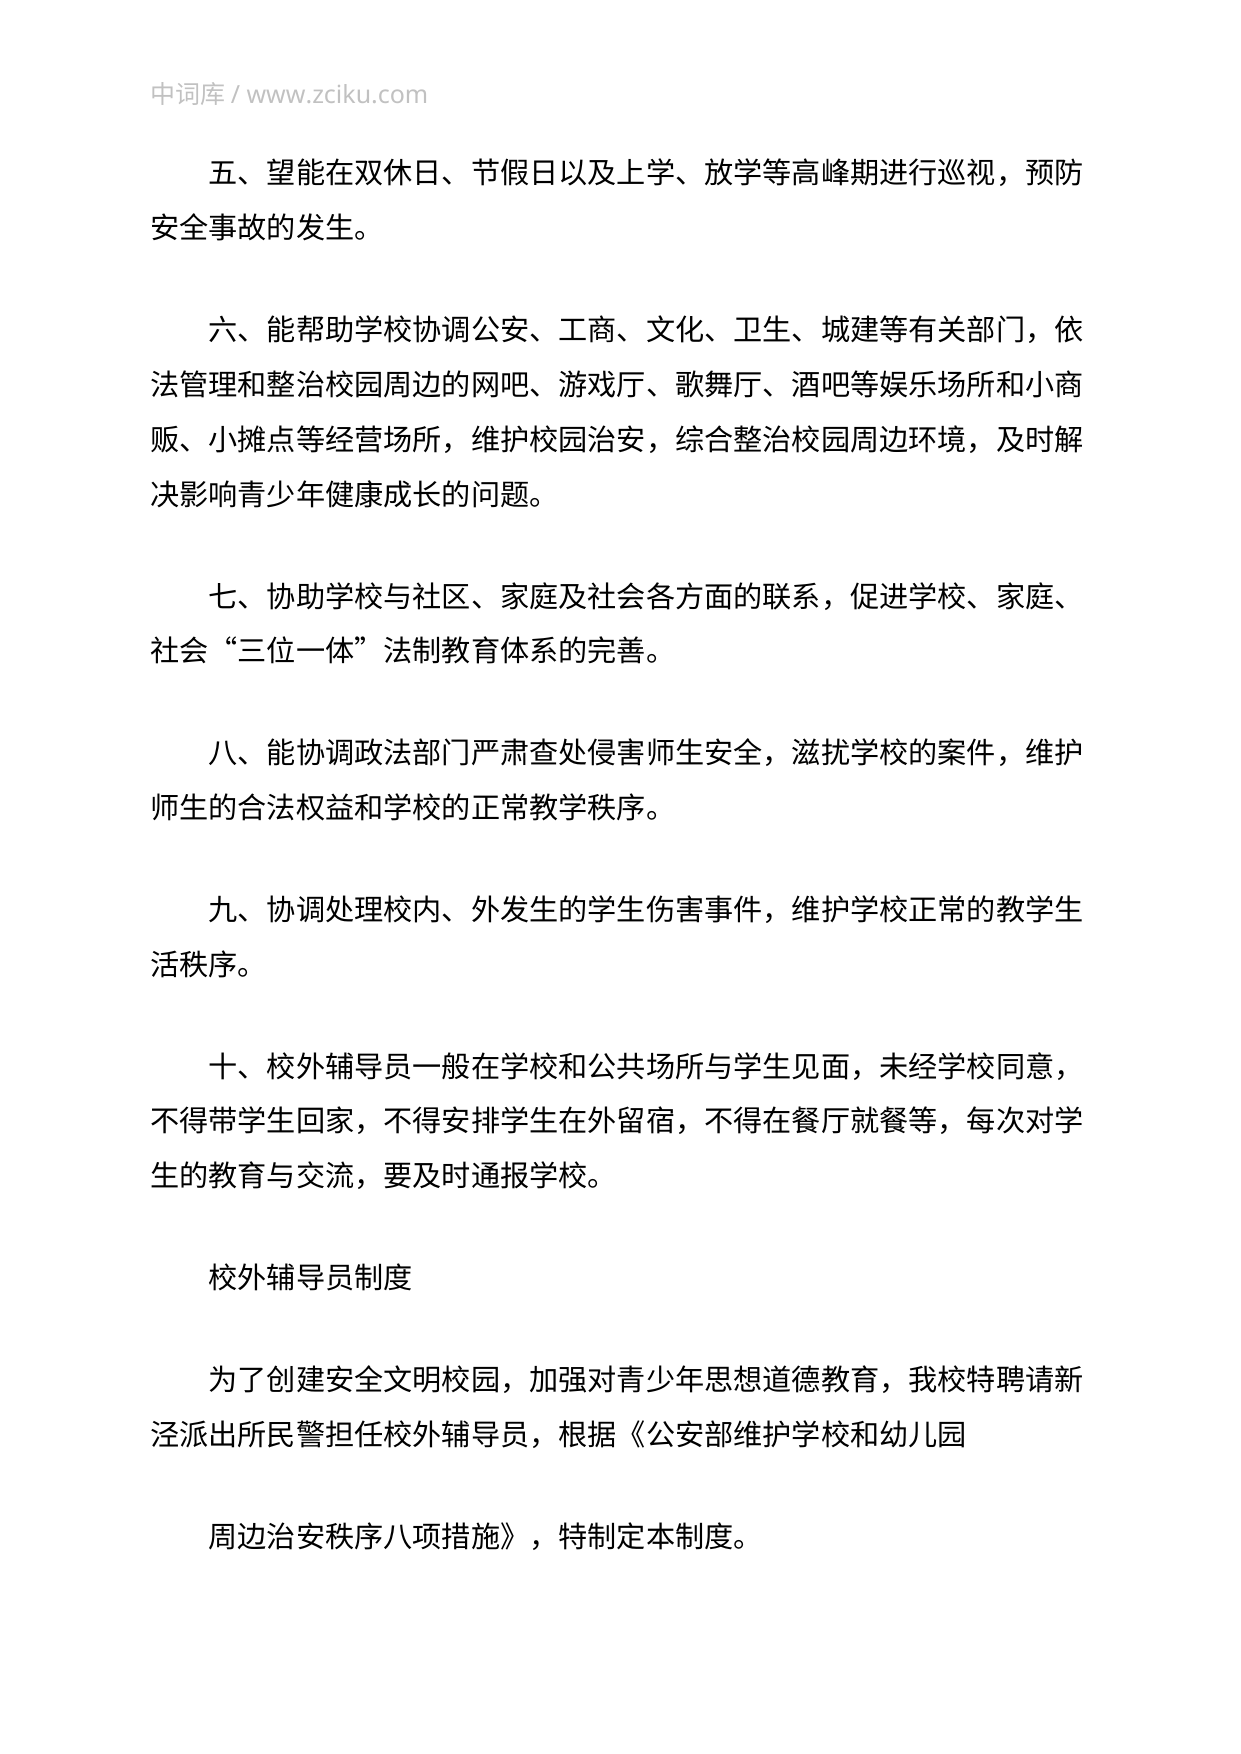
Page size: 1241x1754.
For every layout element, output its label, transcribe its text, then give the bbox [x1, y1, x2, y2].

text 七、协助学校与社区、家庭及社会各方面的联系，促进学校、家庭、社会“三位一体”法制教育体系的完善。 [150, 573, 1090, 670]
text 周边治安秩序八项措施》，特制定本制度。 [150, 1513, 1090, 1555]
text 五、望能在双休日、节假日以及上学、放学等高峰期进行巡视，预防安全事故的发生。 [150, 150, 1090, 247]
text 十、校外辅导员一般在学校和公共场所与学生见面，未经学校同意，不得带学生回家，不得安排学生在外留宿，不得在餐厅就餐等，每次对学生的教育与交流，要及时通报学校。 [150, 1043, 1090, 1195]
text 八、能协调政法部门严肃查处侵害师生安全，滋扰学校的案件，维护师生的合法权益和学校的正常教学秩序。 [150, 730, 1090, 827]
text 为了创建安全文明校园，加强对青少年思想道德教育，我校特聘请新泾派出所民警担任校外辅导员，根据《公安部维护学校和幼儿园 [150, 1356, 1090, 1454]
text 九、协调处理校内、外发生的学生伤害事件，维护学校正常的教学生活秩序。 [150, 886, 1090, 984]
text 六、能帮助学校协调公安、工商、文化、卫生、城建等有关部门，依法管理和整治校园周边的网吧、游戏厅、歌舞厅、酒吧等娱乐场所和小商贩、小摊点等经营场所，维护校园治安，综合整治校园周边环境，及时解决影响青少年健康成长的问题。 [150, 307, 1090, 514]
text 校外辅导员制度 [150, 1255, 1090, 1297]
